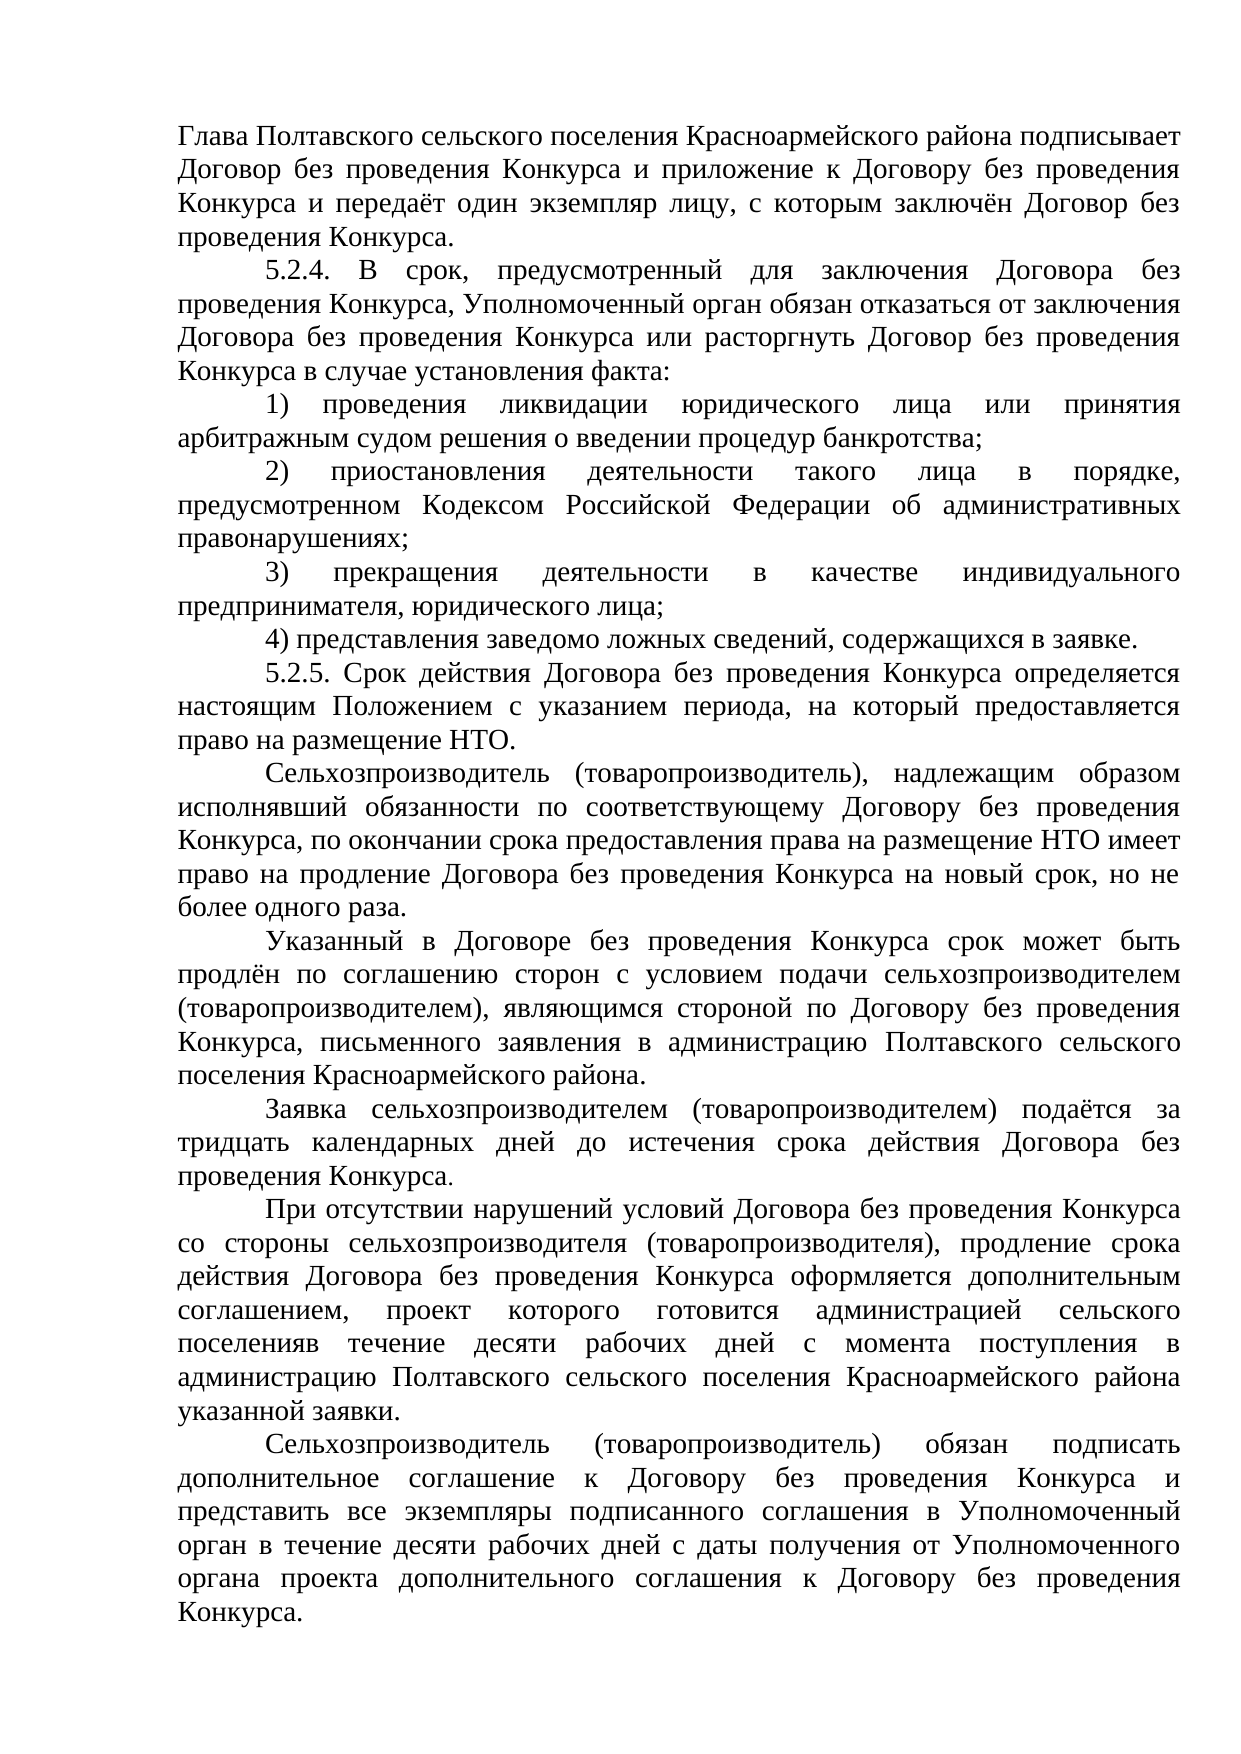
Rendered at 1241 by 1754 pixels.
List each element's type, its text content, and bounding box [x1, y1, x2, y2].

text 4) представления заведомо ложных сведений, содержащихся в заявке. [177, 621, 1181, 655]
text При отсутствии нарушений условий Договора без проведения Конкурса со стороны сельхозпроизводителя (товаропроизводителя), продление срока действия Договора без проведения Конкурса оформляется дополнительным соглашением, проект которого готовится администрацией сельского поселенияв течение десяти рабочих дней с момента поступления в администрацию Полтавского сельского поселения Красноармейского района указанной заявки. [177, 1191, 1181, 1426]
text 5.2.4. В срок, предусмотренный для заключения Договора без проведения Конкурса, Уполномоченный орган обязан отказаться от заключения Договора без проведения Конкурса или расторгнуть Договор без проведения Конкурса в случае установления факта: [177, 252, 1181, 386]
text Сельхозпроизводитель (товаропроизводитель) обязан подписать дополнительное соглашение к Договору без проведения Конкурса и представить все экземпляры подписанного соглашения в Уполномоченный орган в течение десяти рабочих дней с даты получения от Уполномоченного органа проекта дополнительного соглашения к Договору без проведения Конкурса. [177, 1426, 1181, 1627]
text 3) прекращения деятельности в качестве индивидуального предпринимателя, юридического лица; [177, 554, 1181, 621]
text 1) проведения ликвидации юридического лица или принятия арбитражным судом решения о введении процедур банкротства; [177, 386, 1181, 453]
text 5.2.5. Срок действия Договора без проведения Конкурса определяется настоящим Положением с указанием периода, на который предоставляется право на размещение НТО. [177, 655, 1181, 755]
text 2) приостановления деятельности такого лица в порядке, предусмотренном Кодексом Российской Федерации об административных правонарушениях; [177, 453, 1181, 554]
text Указанный в Договоре без проведения Конкурса срок может быть продлён по соглашению сторон с условием подачи сельхозпроизводителем (товаропроизводителем), являющимся стороной по Договору без проведения Конкурса, письменного заявления в администрацию Полтавского сельского поселения Красноармейского района. [177, 923, 1181, 1091]
text Заявка сельхозпроизводителем (товаропроизводителем) подаётся за тридцать календарных дней до истечения срока действия Договора без проведения Конкурса. [177, 1091, 1181, 1191]
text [177, 118, 1181, 252]
text Сельхозпроизводитель (товаропроизводитель), надлежащим образом исполнявший обязанности по соответствующему Договору без проведения Конкурса, по окончании срока предоставления права на размещение НТО имеет право на продление Договора без проведения Конкурса на новый срок, но не более одного раза. [177, 755, 1181, 923]
